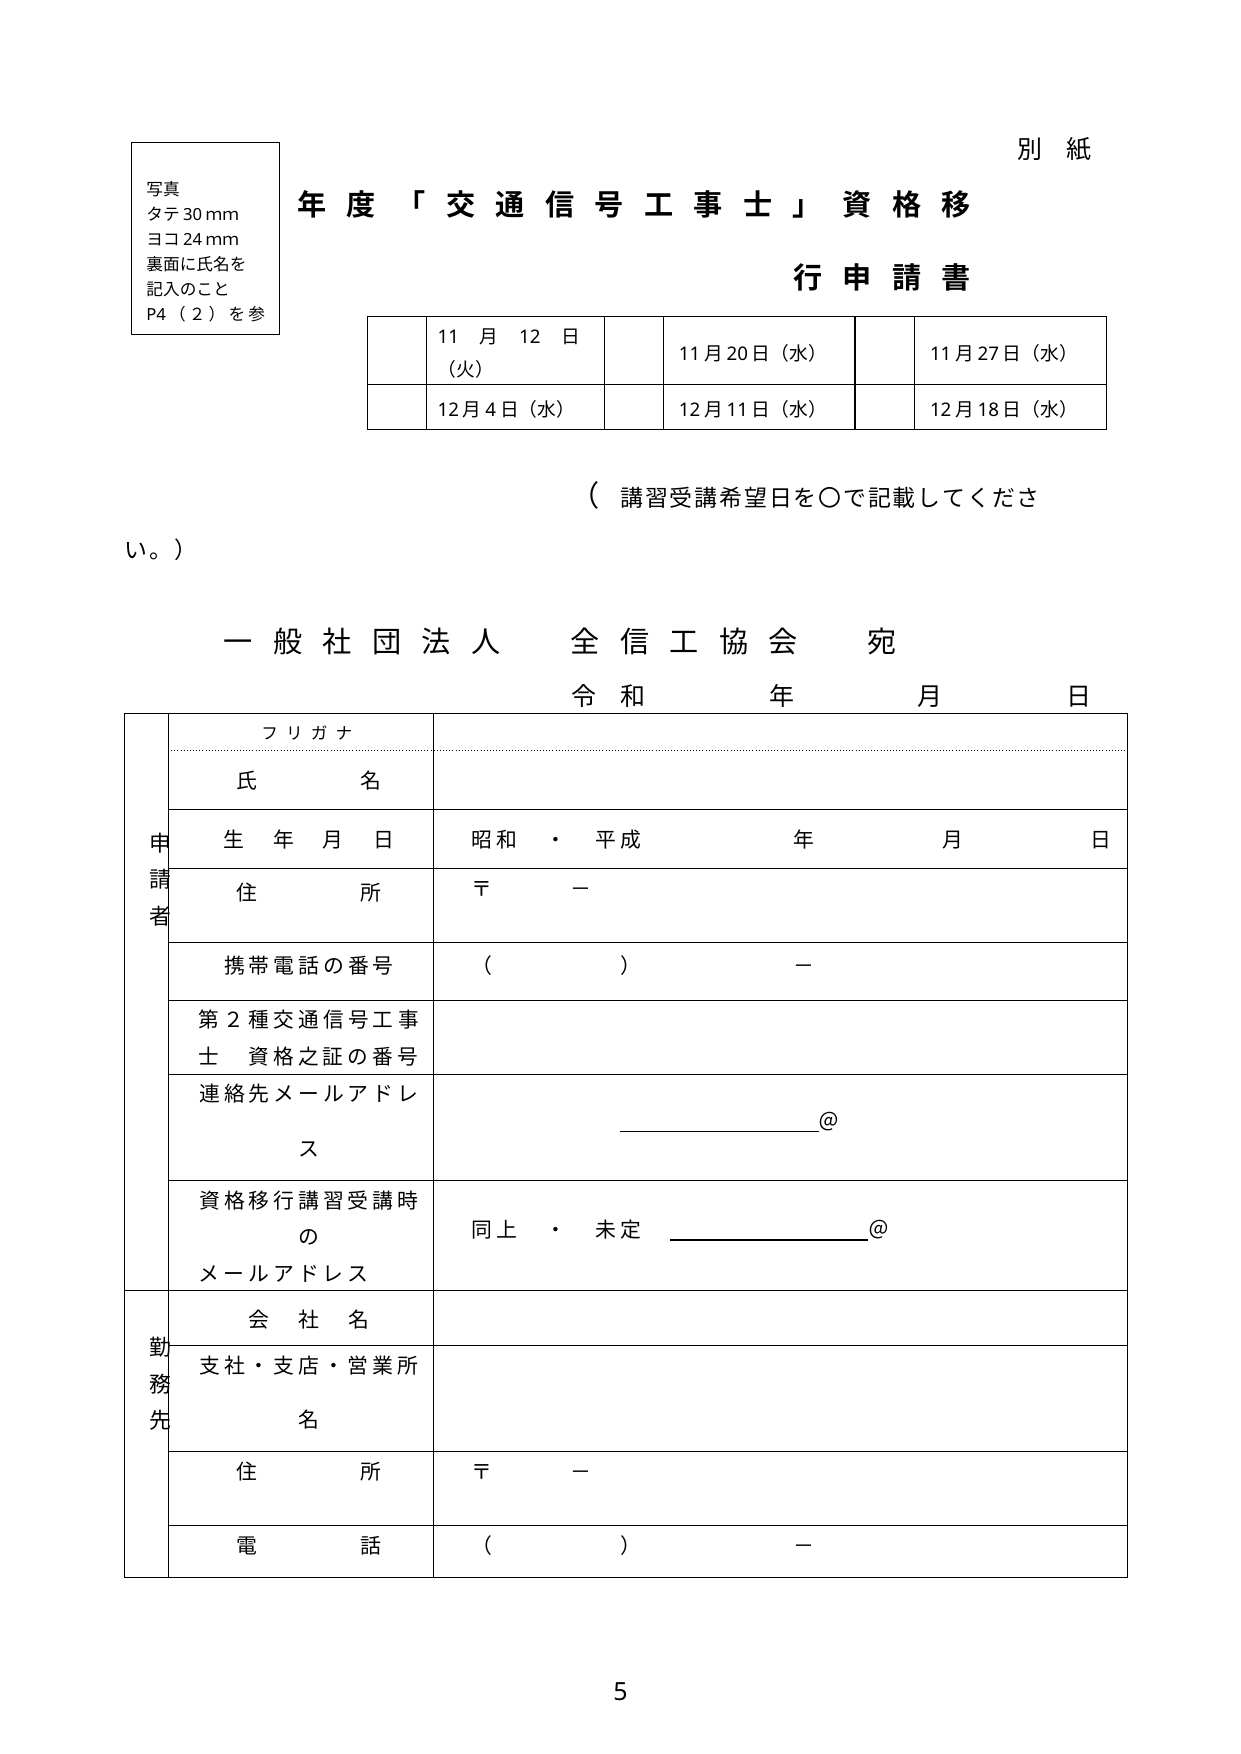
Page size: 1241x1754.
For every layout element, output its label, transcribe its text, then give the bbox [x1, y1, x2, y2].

table_cell 携帯電話の番号 [169, 943, 433, 999]
table_cell 12月18日（水） [915, 385, 1106, 428]
text 別紙 [124, 129, 1116, 166]
table_cell 氏 名 [169, 750, 433, 808]
table_cell 資格移行講習受講時の メールアドレス [169, 1181, 433, 1290]
table_cell [434, 750, 1127, 808]
table_cell 連絡先メールアドレス [169, 1075, 433, 1180]
table_cell 〒 － [434, 1452, 1127, 1525]
table_cell 〒 － [434, 869, 1127, 942]
table_cell 同上 ・ 未定 ＠ [434, 1181, 1127, 1290]
table_cell （ ） － [434, 943, 1127, 999]
table_cell 電 話 [169, 1526, 433, 1577]
table_cell [434, 1001, 1127, 1073]
table_cell 住 所 [169, 869, 433, 942]
table_header 11月20日（水） [664, 317, 854, 383]
table_header 11月27日（水） [915, 317, 1106, 383]
table_cell ＠ [434, 1075, 1127, 1180]
table_cell [856, 385, 914, 428]
table_header [368, 317, 426, 383]
table_cell 12月11日（水） [664, 385, 854, 428]
table_cell 12月4日（水） [427, 385, 604, 428]
table_header [605, 317, 663, 383]
table_cell 昭和 ・ 平成 年 月 日 [434, 810, 1127, 868]
table_cell （ ） － [434, 1526, 1127, 1577]
table_cell 住 所 [169, 1452, 433, 1525]
table_cell [434, 1346, 1127, 1451]
table_cell [368, 385, 426, 428]
table_header 申請者 [125, 714, 168, 1290]
table_header 11月12日（火） [427, 317, 604, 383]
text （講習受講希望日を〇で記載してください。） [124, 458, 1103, 567]
table_header [856, 317, 914, 383]
table_cell 会 社 名 [169, 1291, 433, 1345]
table_cell [434, 1291, 1127, 1345]
table_header [434, 714, 1127, 750]
text 一般社団法人 全信工協会 宛 [124, 603, 1103, 676]
table_cell 生 年 月 日 [169, 810, 433, 868]
text 令和６年度「交通信号工事士」資格移行申請書 [280, 166, 991, 312]
table_cell 第２種交通信号工事士 資格之証の番号 [169, 1001, 433, 1073]
table_cell [605, 385, 663, 428]
table_header フリガナ [169, 714, 433, 750]
table_cell 勤務先 [125, 1291, 168, 1577]
table_cell 支社・支店・営業所名 [169, 1346, 433, 1451]
text 令和 年 月 日 [124, 676, 1116, 713]
